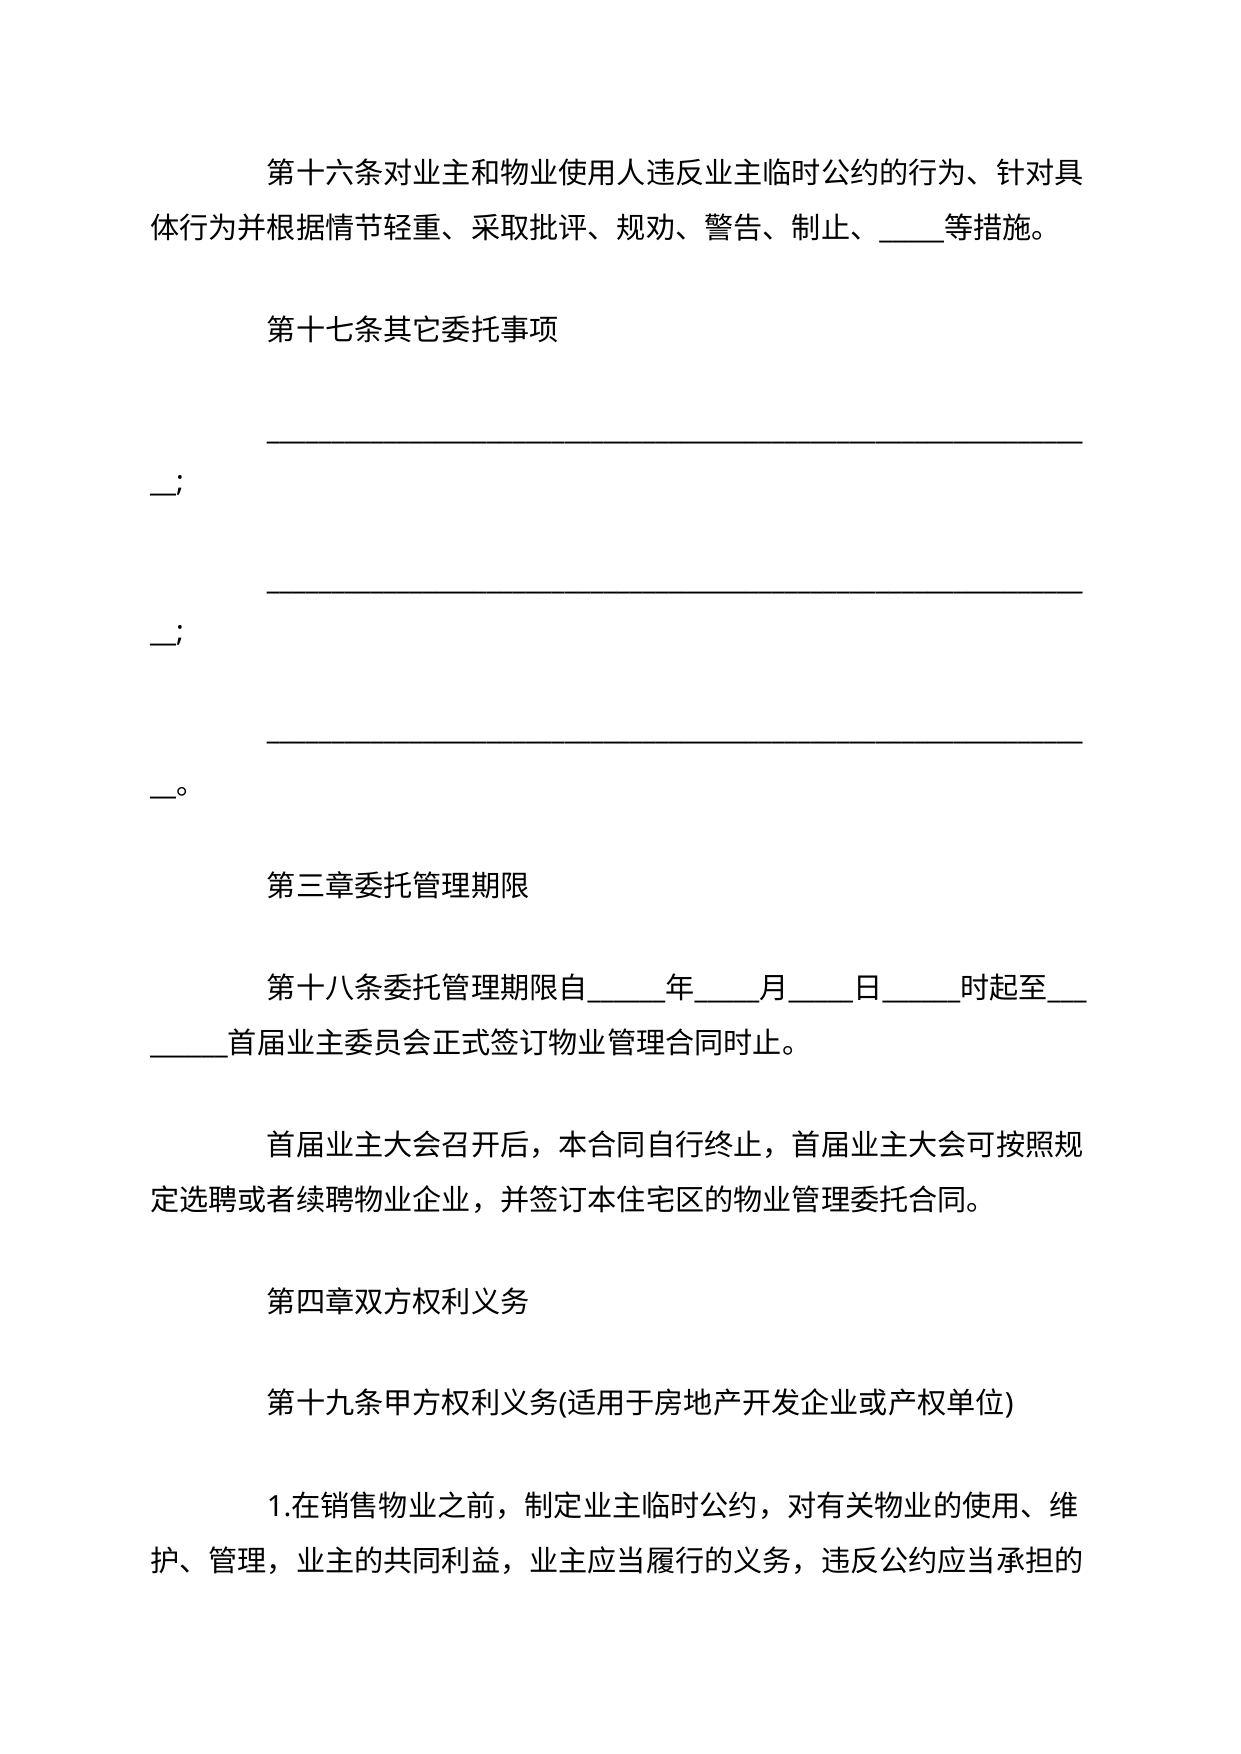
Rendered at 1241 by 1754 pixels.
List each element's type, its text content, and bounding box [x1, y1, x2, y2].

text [150, 1482, 1090, 1579]
text 第十九条甲方权利义务(适用于房地产开发企业或产权单位) [150, 1380, 1090, 1422]
text _________________________________________________________________; [150, 559, 1090, 650]
text 第十八条委托管理期限自______年_____月_____日______时起至_________首届业主委员会正式签订物业管理合同时止。 [150, 965, 1090, 1062]
text _________________________________________________________________; [150, 409, 1090, 500]
text 第十六条对业主和物业使用人违反业主临时公约的行为、针对具体行为并根据情节轻重、采取批评、规劝、警告、制止、_____等措施。 [150, 150, 1090, 247]
text 首届业主大会召开后，本合同自行终止，首届业主大会可按照规定选聘或者续聘物业企业，并签订本住宅区的物业管理委托合同。 [150, 1122, 1090, 1219]
text 第三章委托管理期限 [150, 863, 1090, 905]
text 第十七条其它委托事项 [150, 307, 1090, 349]
text 第四章双方权利义务 [150, 1278, 1090, 1321]
text _________________________________________________________________。 [150, 709, 1090, 803]
